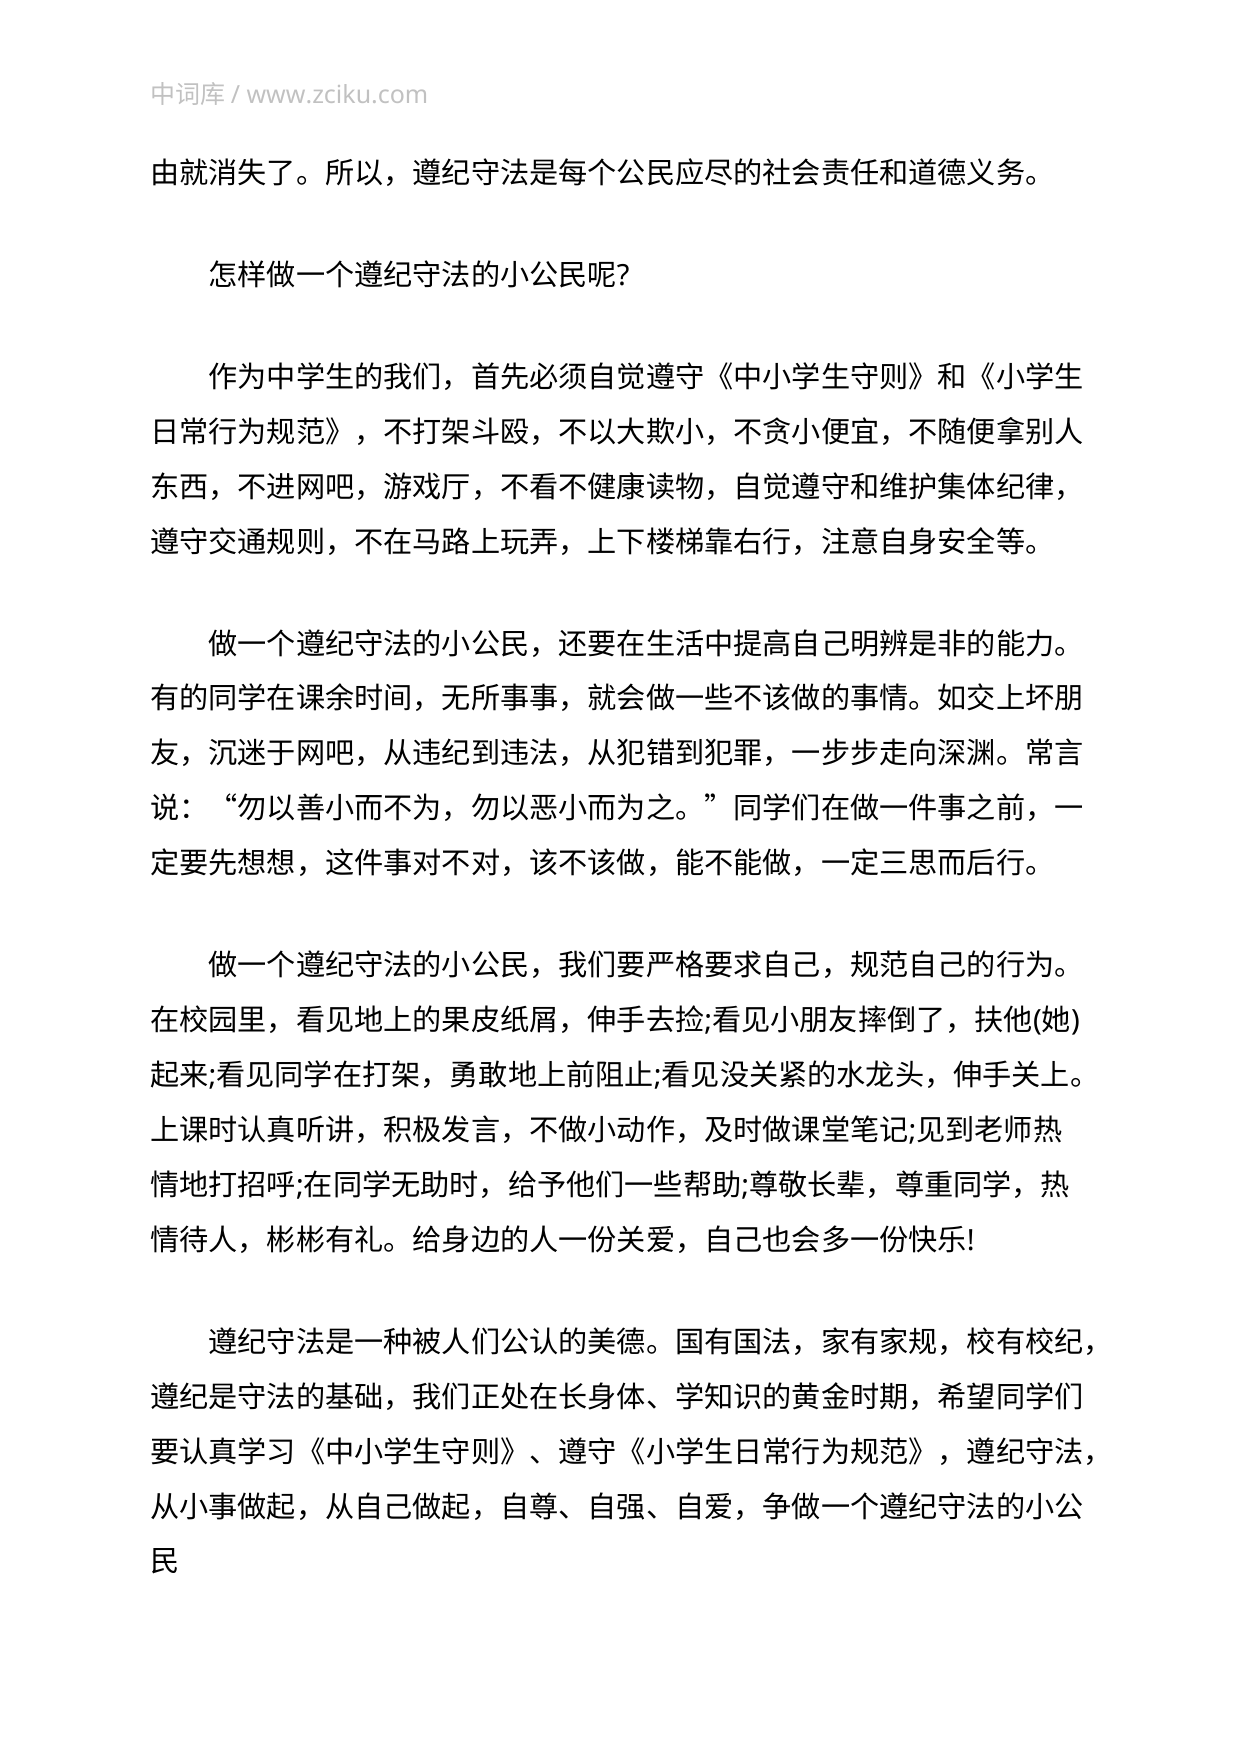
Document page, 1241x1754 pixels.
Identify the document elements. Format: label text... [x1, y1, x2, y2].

text 做一个遵纪守法的小公民，还要在生活中提高自己明辨是非的能力。有的同学在课余时间，无所事事，就会做一些不该做的事情。如交上坏朋友，沉迷于网吧，从违纪到违法，从犯错到犯罪，一步步走向深渊。常言说：“勿以善小而不为，勿以恶小而为之。”同学们在做一件事之前，一定要先想想，这件事对不对，该不该做，能不能做，一定三思而后行。 [150, 620, 1090, 882]
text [150, 150, 1090, 192]
text 做一个遵纪守法的小公民，我们要严格要求自己，规范自己的行为。在校园里，看见地上的果皮纸屑，伸手去捡;看见小朋友摔倒了，扶他(她)起来;看见同学在打架，勇敢地上前阻止;看见没关紧的水龙头，伸手关上。上课时认真听讲，积极发言，不做小动作，及时做课堂笔记;见到老师热情地打招呼;在同学无助时，给予他们一些帮助;尊敬长辈，尊重同学，热情待人，彬彬有礼。给身边的人一份关爱，自己也会多一份快乐! [150, 942, 1090, 1259]
text 怎样做一个遵纪守法的小公民呢? [150, 252, 1090, 294]
text 遵纪守法是一种被人们公认的美德。国有国法，家有家规，校有校纪，遵纪是守法的基础，我们正处在长身体、学知识的黄金时期，希望同学们要认真学习《中小学生守则》、遵守《小学生日常行为规范》，遵纪守法，从小事做起，从自己做起，自尊、自强、自爱，争做一个遵纪守法的小公民 [150, 1318, 1090, 1580]
text 作为中学生的我们，首先必须自觉遵守《中小学生守则》和《小学生日常行为规范》，不打架斗殴，不以大欺小，不贪小便宜，不随便拿别人东西，不进网吧，游戏厅，不看不健康读物，自觉遵守和维护集体纪律，遵守交通规则，不在马路上玩弄，上下楼梯靠右行，注意自身安全等。 [150, 354, 1090, 561]
